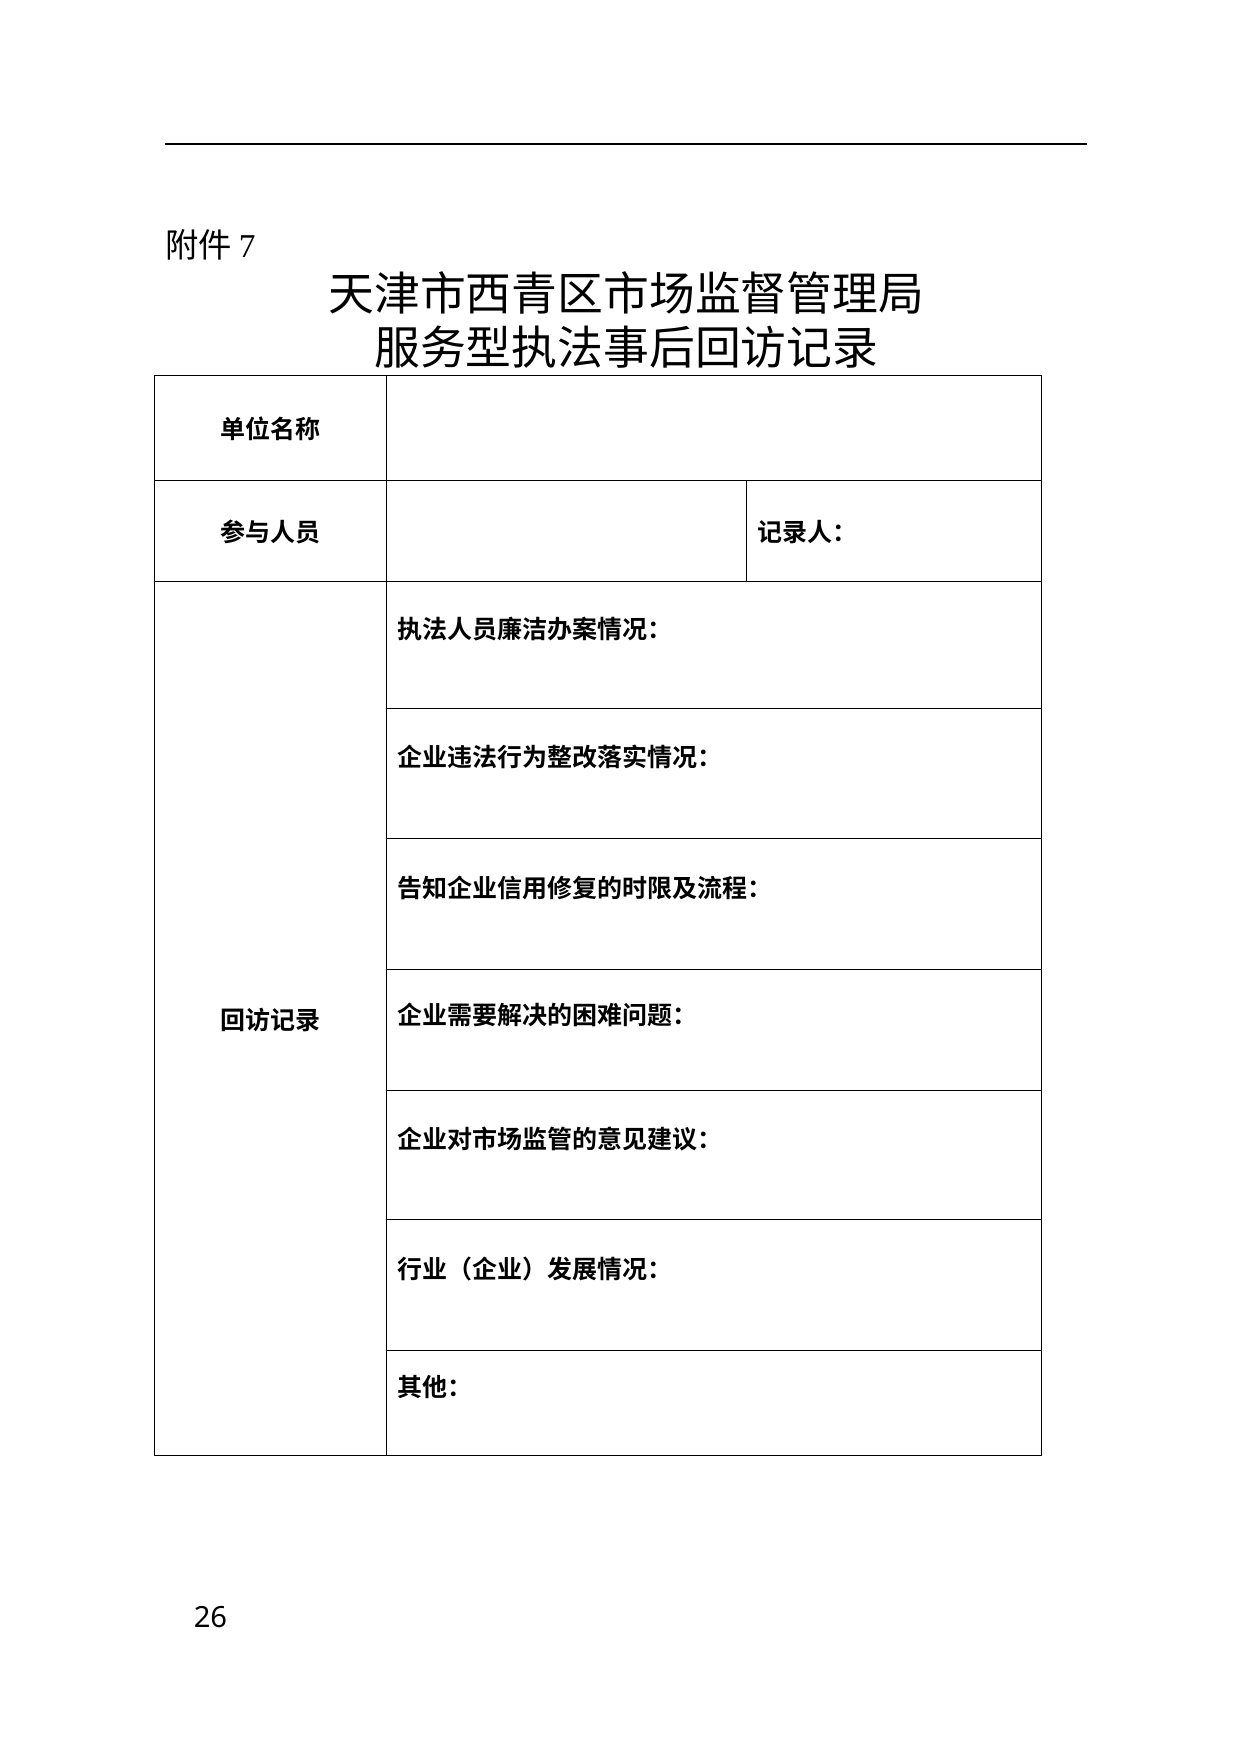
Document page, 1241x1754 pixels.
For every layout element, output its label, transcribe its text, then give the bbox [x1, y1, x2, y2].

table_cell 企业对市场监管的意见建议： [387, 1091, 1041, 1219]
table_cell 行业（企业）发展情况： [387, 1220, 1041, 1350]
table_cell 告知企业信用修复的时限及流程： [387, 839, 1041, 969]
text 服务型执法事后回访记录 [165, 321, 1087, 375]
table_cell 企业违法行为整改落实情况： [387, 709, 1041, 838]
table_cell 回访记录 [155, 582, 386, 1455]
table_cell 企业需要解决的困难问题： [387, 970, 1041, 1090]
table_cell 记录人： [747, 481, 1041, 581]
table_cell 参与人员 [155, 481, 386, 581]
text 附件7 [165, 218, 1087, 267]
table_cell 其他： [387, 1351, 1041, 1455]
table_header [387, 376, 1041, 480]
text 天津市西青区市场监督管理局 [165, 267, 1087, 321]
table_header 单位名称 [155, 376, 386, 480]
table_cell [387, 481, 746, 581]
table_cell 执法人员廉洁办案情况： [387, 582, 1041, 707]
